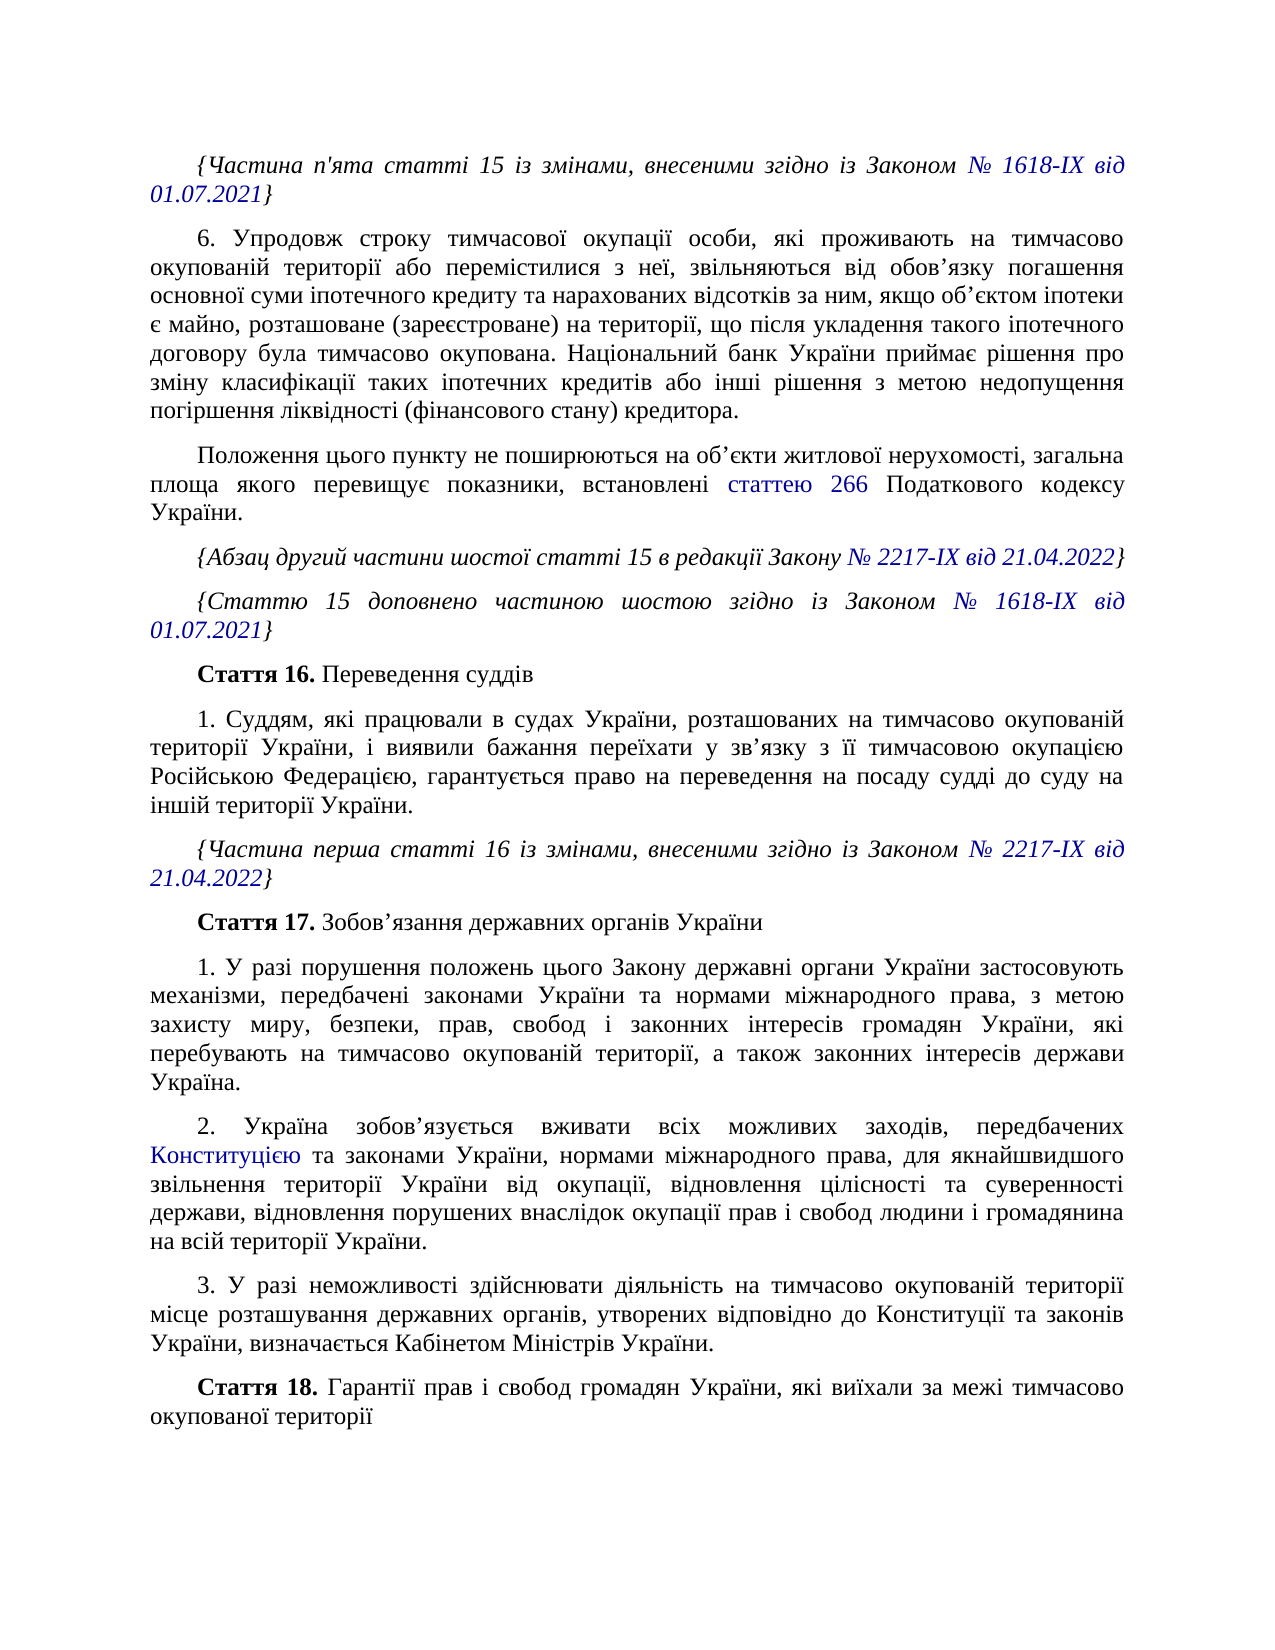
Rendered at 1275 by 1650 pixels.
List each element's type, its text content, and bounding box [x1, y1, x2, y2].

text {Абзац другий частини шостої статті 15 в редакції Закону № 2217-IX від 21.04.2022} [150, 542, 1125, 571]
text 3. У разі неможливості здійснювати діяльність на тимчасово окупованій території місце розташування державних органів, утворених відповідно до Конституції та законів України, визначається Кабінетом Міністрів України. [150, 1271, 1125, 1357]
text 6. Упродовж строку тимчасової окупації особи, які проживають на тимчасово окупованій території або перемістилися з неї, звільняються від обов’язку погашення основної суми іпотечного кредиту та нарахованих відсотків за ним, якщо об’єктом іпотеки є майно, розташоване (зареєстроване) на території, що після укладення такого іпотечного договору була тимчасово окупована. Національний банк України приймає рішення про зміну класифікації таких іпотечних кредитів або інші рішення з метою недопущення погіршення ліквідності (фінансового стану) кредитора. [150, 223, 1125, 424]
text Стаття 16. Переведення суддів [150, 659, 1125, 688]
text 1. У разі порушення положень цього Закону державні органи України застосовують механізми, передбачені законами України та нормами міжнародного права, з метою захисту миру, безпеки, прав, свобод і законних інтересів громадян України, які перебувають на тимчасово окупованій території, а також законних інтересів держави Україна. [150, 952, 1125, 1096]
text {Статтю 15 доповнено частиною шостою згідно із Законом № 1618-IX від 01.07.2021} [150, 586, 1125, 644]
text 1. Суддям, які працювали в судах України, розташованих на тимчасово окупованій території України, і виявили бажання переїхати у зв’язку з її тимчасовою окупацією Російською Федерацією, гарантується право на переведення на посаду судді до суду на іншій території України. [150, 704, 1125, 819]
text Стаття 18. Гарантії прав і свобод громадян України, які виїхали за межі тимчасово окупованої території [150, 1372, 1125, 1430]
text Положення цього пункту не поширюються на об’єкти житлової нерухомості, загальна площа якого перевищує показники, встановлені статтею 266 Податкового кодексу України. [150, 440, 1125, 526]
text {Частина п'ята статті 15 із змінами, внесеними згідно із Законом № 1618-IX від 01.07.2021} [150, 150, 1125, 207]
text {Частина перша статті 16 із змінами, внесеними згідно із Законом № 2217-IX від 21.04.2022} [150, 834, 1125, 892]
text 2. Україна зобов’язується вживати всіх можливих заходів, передбачених Конституцією та законами України, нормами міжнародного права, для якнайшвидшого звільнення території України від окупації, відновлення цілісності та суверенності держави, відновлення порушених внаслідок окупації прав і свобод людини і громадянина на всій території України. [150, 1111, 1125, 1255]
text Стаття 17. Зобов’язання державних органів України [150, 907, 1125, 936]
